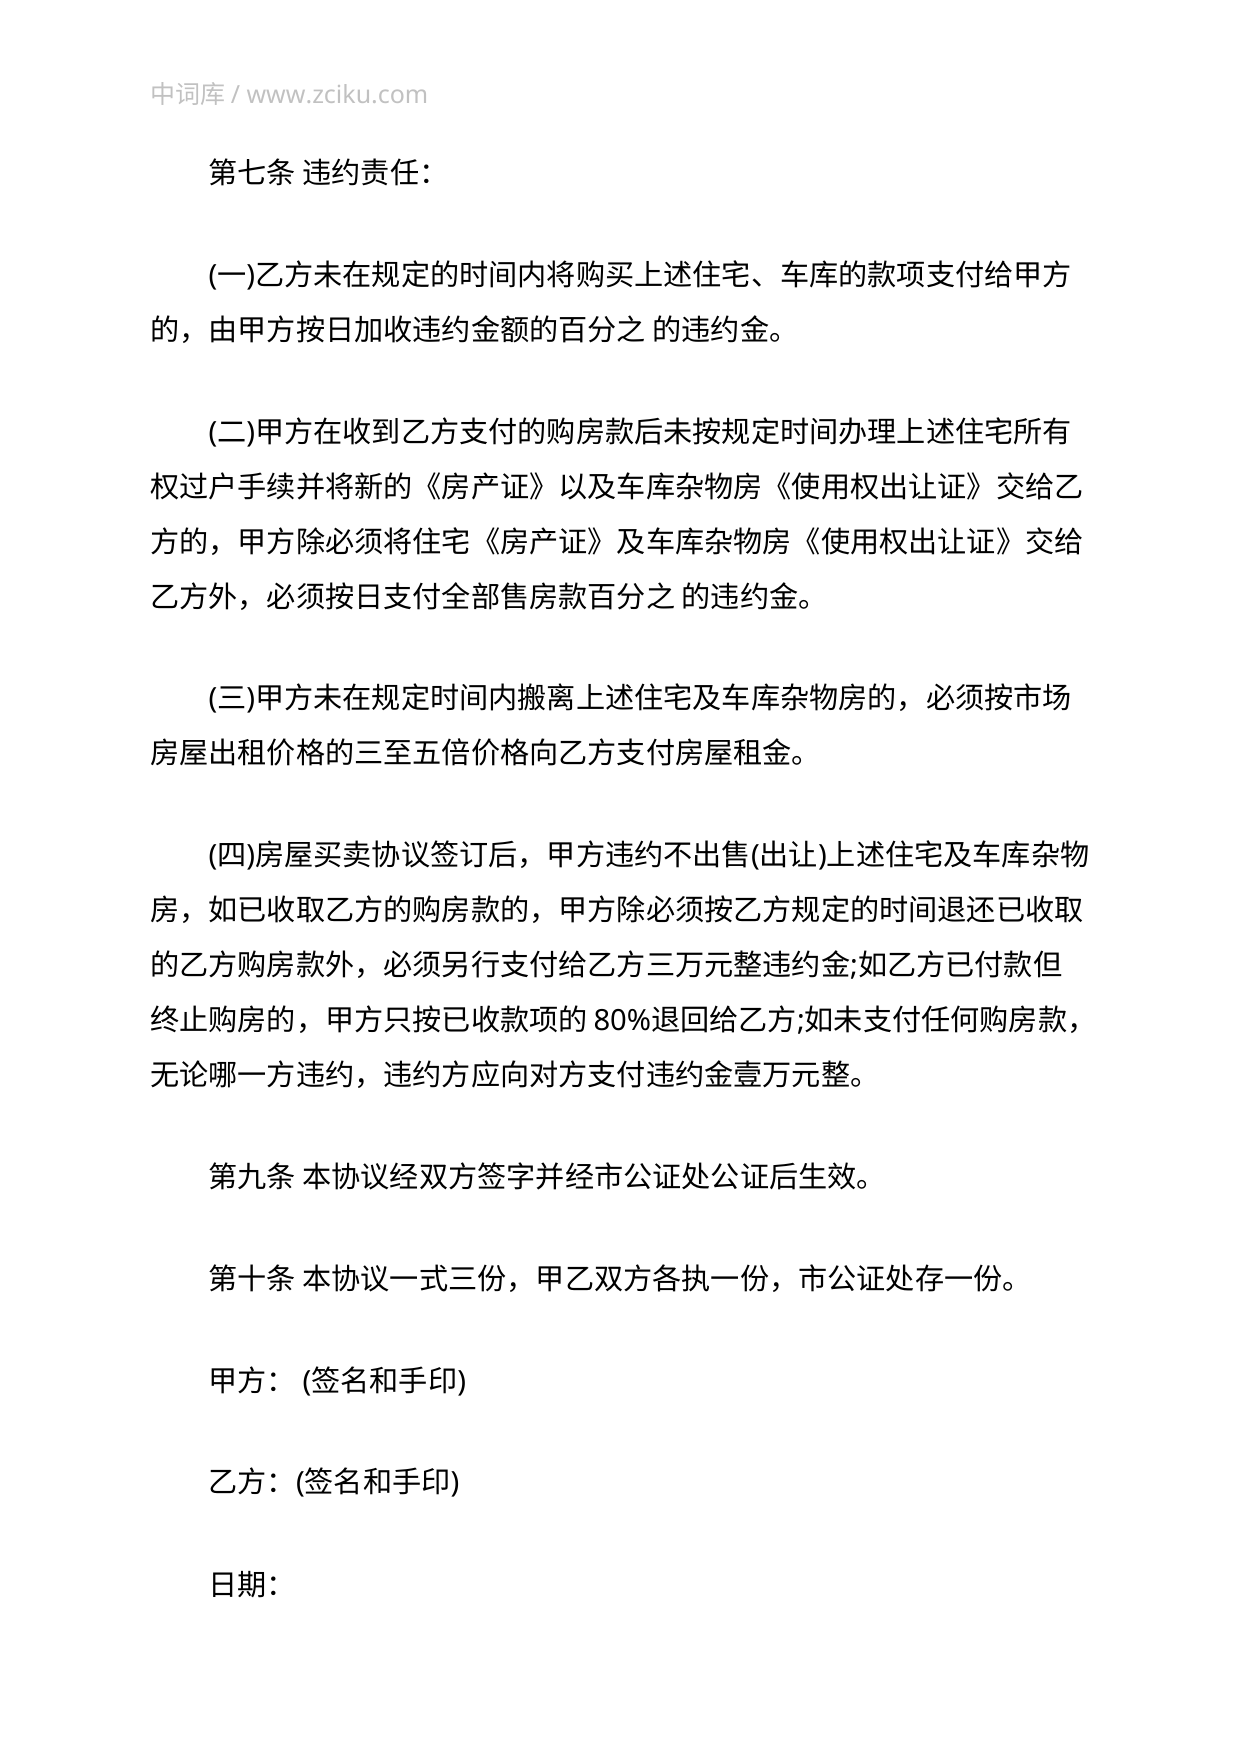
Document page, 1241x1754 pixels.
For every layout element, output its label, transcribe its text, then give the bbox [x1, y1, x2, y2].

text 甲方： (签名和手印) [150, 1357, 1090, 1399]
text 第九条 本协议经双方签字并经市公证处公证后生效。 [150, 1153, 1090, 1196]
text 第十条 本协议一式三份，甲乙双方各执一份，市公证处存一份。 [150, 1255, 1090, 1298]
text 乙方：(签名和手印) [150, 1459, 1090, 1501]
text (四)房屋买卖协议签订后，甲方违约不出售(出让)上述住宅及车库杂物房，如已收取乙方的购房款的，甲方除必须按乙方规定的时间退还已收取的乙方购房款外，必须另行支付给乙方三万元整违约金;如乙方已付款但终止购房的，甲方只按已收款项的80%退回给乙方;如未支付任何购房款，无论哪一方违约，违约方应向对方支付违约金壹万元整。 [150, 832, 1090, 1094]
text 第七条 违约责任： [150, 150, 1090, 192]
text (二)甲方在收到乙方支付的购房款后未按规定时间办理上述住宅所有权过户手续并将新的《房产证》以及车库杂物房《使用权出让证》交给乙方的，甲方除必须将住宅《房产证》及车库杂物房《使用权出让证》交给乙方外，必须按日支付全部售房款百分之 的违约金。 [150, 408, 1090, 616]
text 日期： [150, 1561, 1090, 1603]
text (一)乙方未在规定的时间内将购买上述住宅、车库的款项支付给甲方的，由甲方按日加收违约金额的百分之 的违约金。 [150, 252, 1090, 349]
text (三)甲方未在规定时间内搬离上述住宅及车库杂物房的，必须按市场房屋出租价格的三至五倍价格向乙方支付房屋租金。 [150, 675, 1090, 772]
